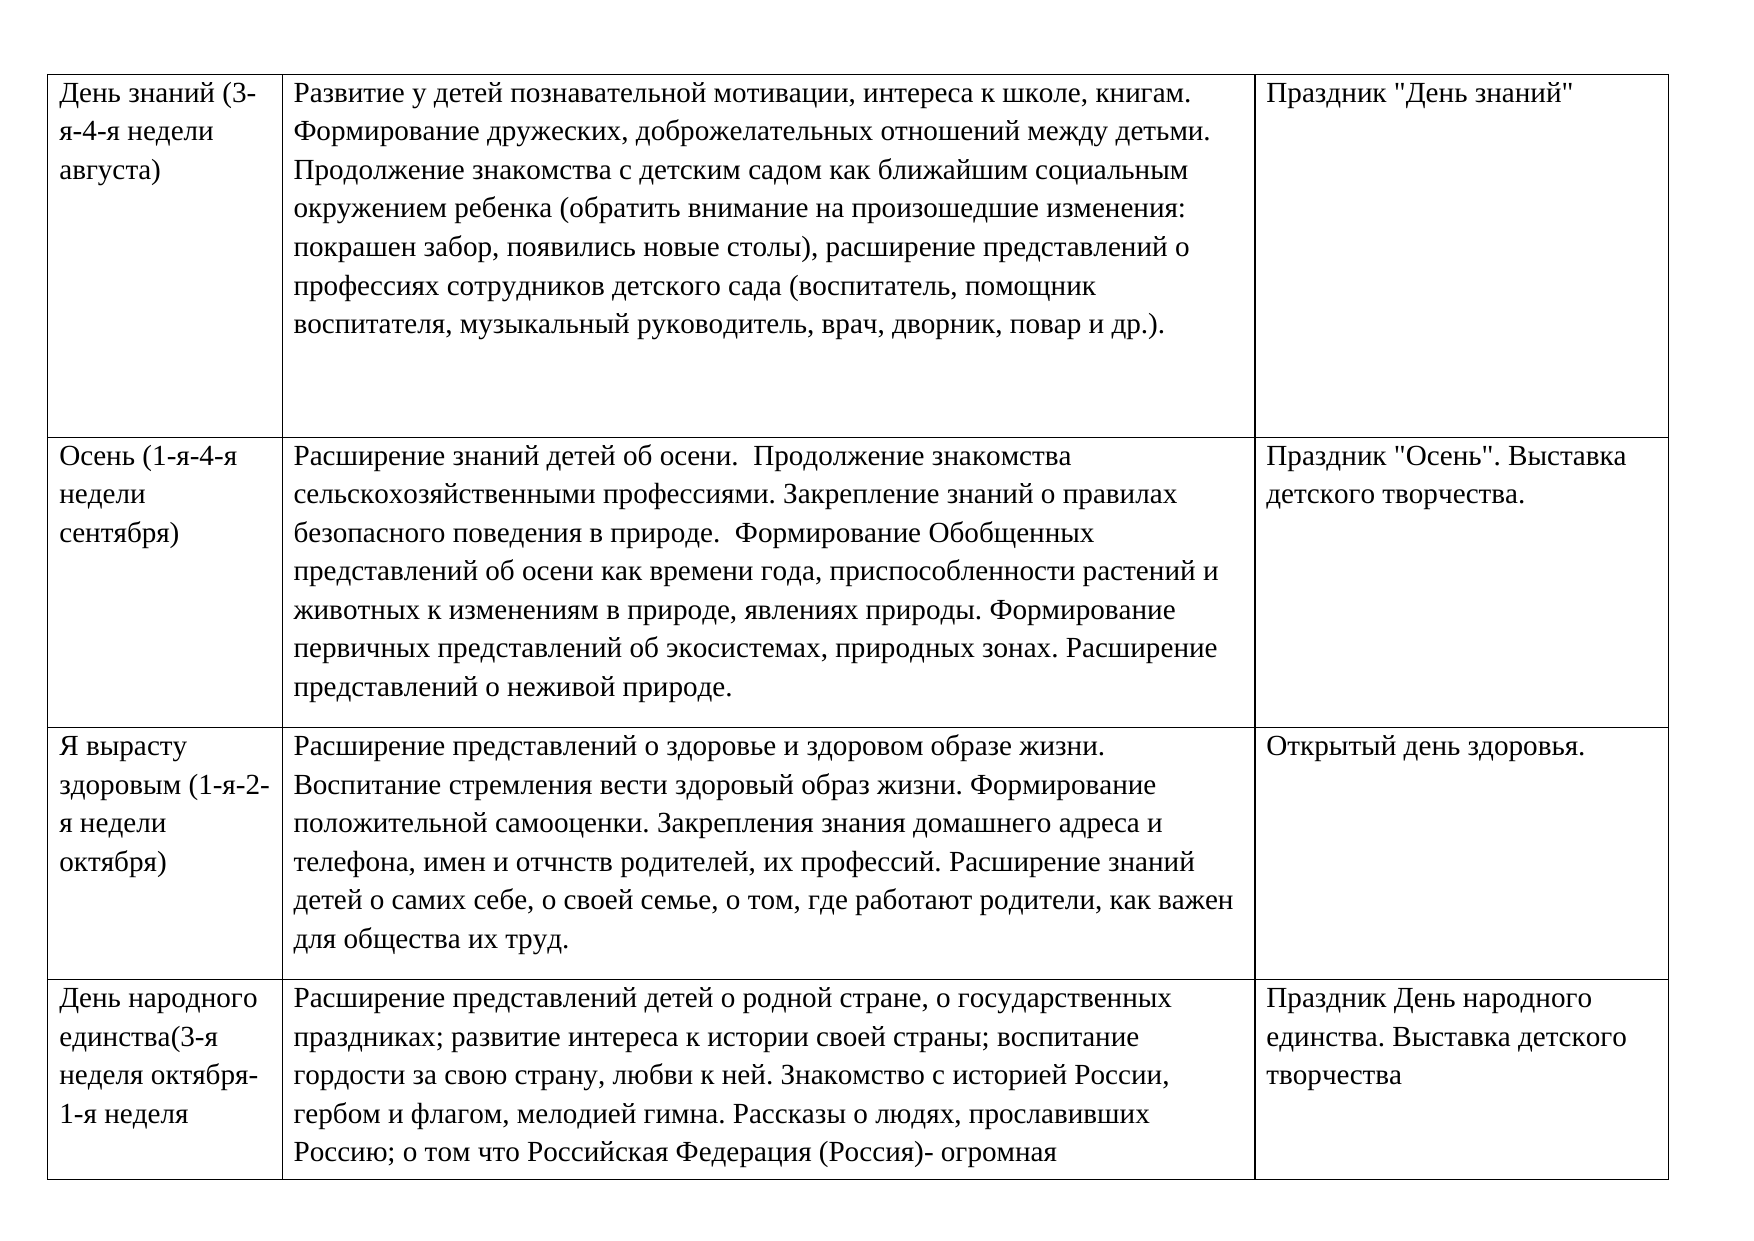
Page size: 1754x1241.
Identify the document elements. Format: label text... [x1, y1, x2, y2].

table_cell Расширение представлений о здоровье и здоровом образе жизни. Воспитание стремления вести здоровый образ жизни. Формирование положительной самооценки. Закрепления знания домашнего адреса и телефона, имен и отчнств родителей, их профессий. Расширение знаний детей о самих себе, о своей семье, о том, где работают родители, как важен для общества их труд. [283, 728, 1254, 979]
table_cell Расширение знаний детей об осени. Продолжение знакомства сельскохозяйственными профессиями. Закрепление знаний о правилах безопасного поведения в природе. Формирование Обобщенных представлений об осени как времени года, приспособленности растений и животных к изменениям в природе, явлениях природы. Формирование первичных представлений об экосистемах, природных зонах. Расширение представлений о неживой природе. [283, 438, 1254, 727]
table_cell Развитие у детей познавательной мотивации, интереса к школе, книгам. Формирование дружеских, доброжелательных отношений между детьми. Продолжение знакомства с детским садом как ближайшим социальным окружением ребенка (обратить внимание на произошедшие изменения: покрашен забор, появились новые столы), расширение представлений о профессиях сотрудников детского сада (воспитатель, помощник воспитателя, музыкальный руководитель, врач, дворник, повар и др.). [283, 75, 1254, 437]
table_cell Я вырасту здоровым (1-я-2-я недели октября) [48, 728, 282, 979]
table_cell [48, 980, 282, 1179]
table_cell Осень (1-я-4-я недели сентября) [48, 438, 282, 727]
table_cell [283, 980, 1254, 1179]
table_cell Праздник "Осень". Выставка детского творчества. [1256, 438, 1668, 727]
table_cell День знаний (3-я-4-я недели августа) [48, 75, 282, 437]
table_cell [1256, 980, 1668, 1179]
table_cell Открытый день здоровья. [1256, 728, 1668, 979]
table_cell Праздник "День знаний" [1256, 75, 1668, 437]
